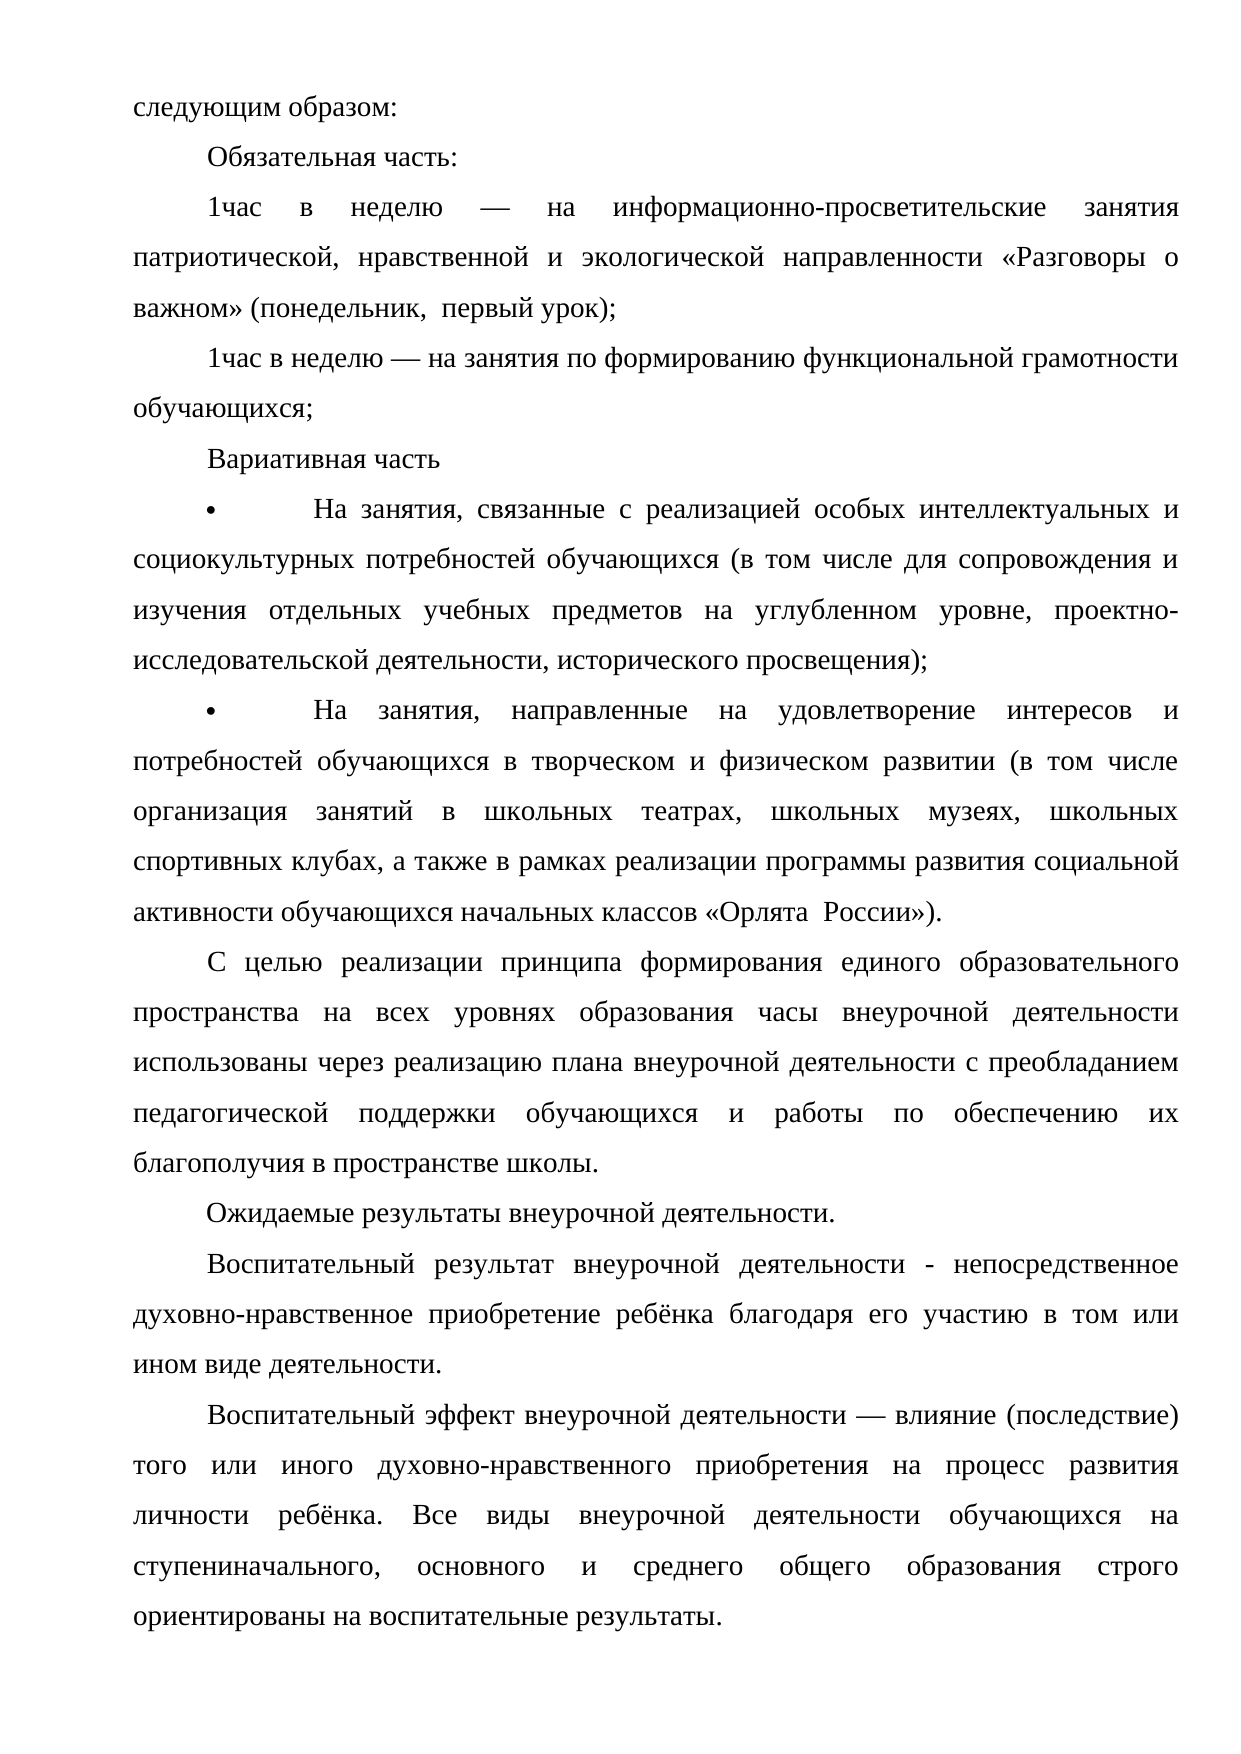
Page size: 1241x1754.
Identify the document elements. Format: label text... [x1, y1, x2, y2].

text 1час в неделю — на информационно-просветительские занятия патриотической, нравственной и экологической направленности «Разговоры о важном» (понедельник, первый урок); [133, 189, 1180, 323]
text Обязательная часть: [133, 139, 1180, 172]
text Воспитательный результат внеурочной деятельности - непосредственное духовно-нравственное приобретение ребёнка благодаря его участию в том или ином виде деятельности. [133, 1246, 1180, 1380]
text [133, 89, 1180, 122]
text Ожидаемые результаты внеурочной деятельности. [133, 1196, 1180, 1229]
list На занятия, связанные с реализацией особых интеллектуальных и социокультурных потребностей обучающихся (в том числе для сопровождения и изучения отдельных учебных предметов на углубленном уровне, проектно-исследовательской деятельности, исторического просвещения); [133, 491, 1180, 676]
text Воспитательный эффект внеурочной деятельности — влияние (последствие) того или иного духовно-нравственного приобретения на процесс развития личности ребёнка. Все виды внеурочной деятельности обучающихся на ступениначального, основного и среднего общего образования строго ориентированы на воспитательные результаты. [133, 1397, 1180, 1632]
text С целью реализации принципа формирования единого образовательного пространства на всех уровнях образования часы внеурочной деятельности использованы через реализацию плана внеурочной деятельности с преобладанием педагогической поддержки обучающихся и работы по обеспечению их благополучия в пространстве школы. [133, 944, 1180, 1179]
text 1час в неделю — на занятия по формированию функциональной грамотности обучающихся; [133, 340, 1180, 424]
list На занятия, направленные на удовлетворение интересов и потребностей обучающихся в творческом и физическом развитии (в том числе организация занятий в школьных театрах, школьных музеях, школьных спортивных клубах, а также в рамках реализации программы развития социальной активности обучающихся начальных классов «Орлята России»). [133, 692, 1180, 927]
text Вариативная часть [133, 441, 1180, 474]
